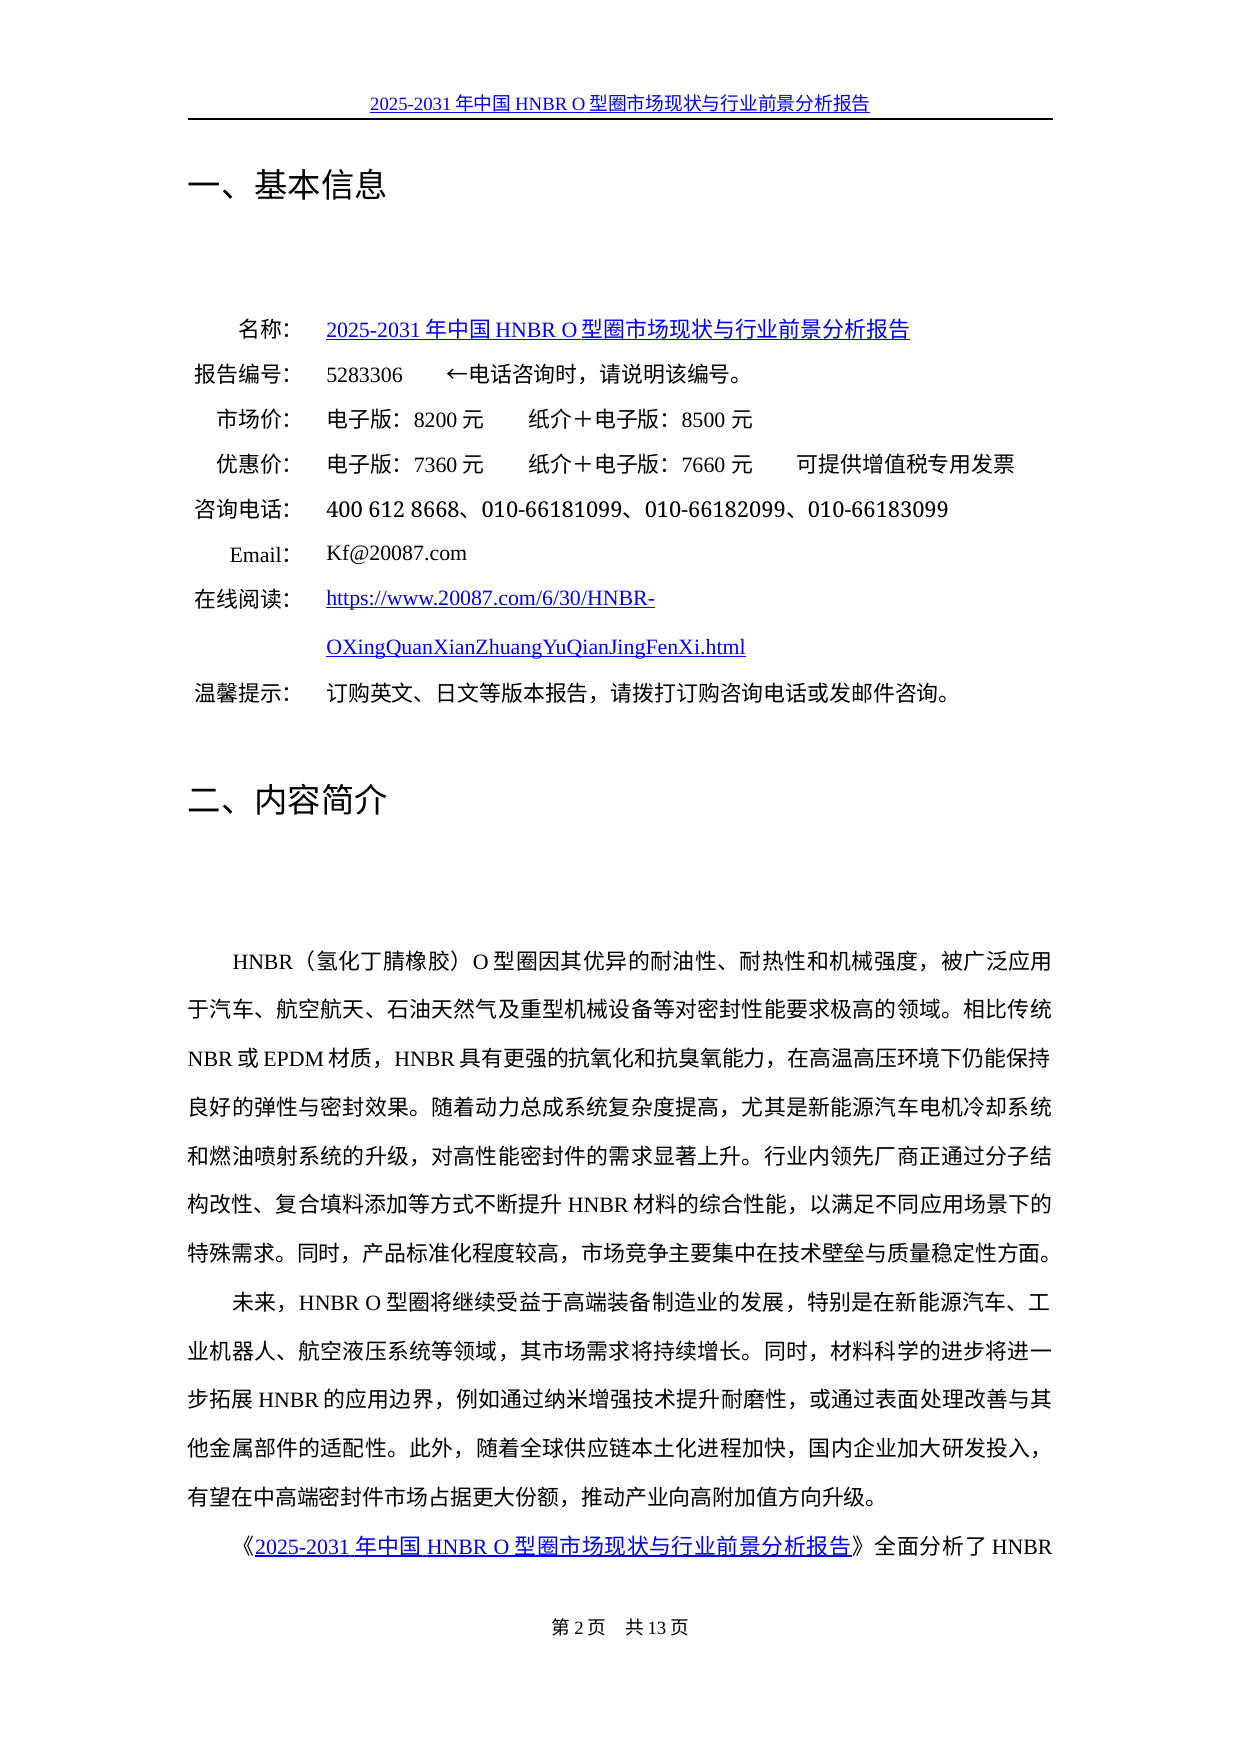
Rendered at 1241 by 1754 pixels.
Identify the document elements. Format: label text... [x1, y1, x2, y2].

table_cell 400 612 8668、010-66181099、010-66182099、010-66183099 [315, 492, 1073, 537]
table_cell 温馨提示： [167, 675, 315, 720]
table_cell Kf@20087.com [315, 537, 1073, 582]
table_cell 市场价： [167, 402, 315, 447]
table_cell [315, 582, 1073, 675]
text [187, 943, 1053, 1561]
table_cell 电子版：7360 元 纸介＋电子版：7660 元 可提供增值税专用发票 [315, 447, 1073, 492]
table_cell 优惠价： [167, 447, 315, 492]
table_cell Email： [167, 537, 315, 582]
title 一、基本信息 [187, 150, 1053, 215]
table_header 2025-2031年中国HNBR O型圈市场现状与行业前景分析报告 [315, 312, 1073, 357]
table_cell 咨询电话： [167, 492, 315, 537]
table_cell 在线阅读： [167, 582, 315, 675]
table_cell 报告编号： [167, 357, 315, 402]
table_header 名称： [167, 312, 315, 357]
table_cell 5283306 ←电话咨询时，请说明该编号。 [315, 357, 1073, 402]
table_cell 订购英文、日文等版本报告，请拨打订购咨询电话或发邮件咨询。 [315, 675, 1073, 720]
table_cell 电子版：8200 元 纸介＋电子版：8500 元 [315, 402, 1073, 447]
title 二、内容简介 [187, 766, 1053, 831]
